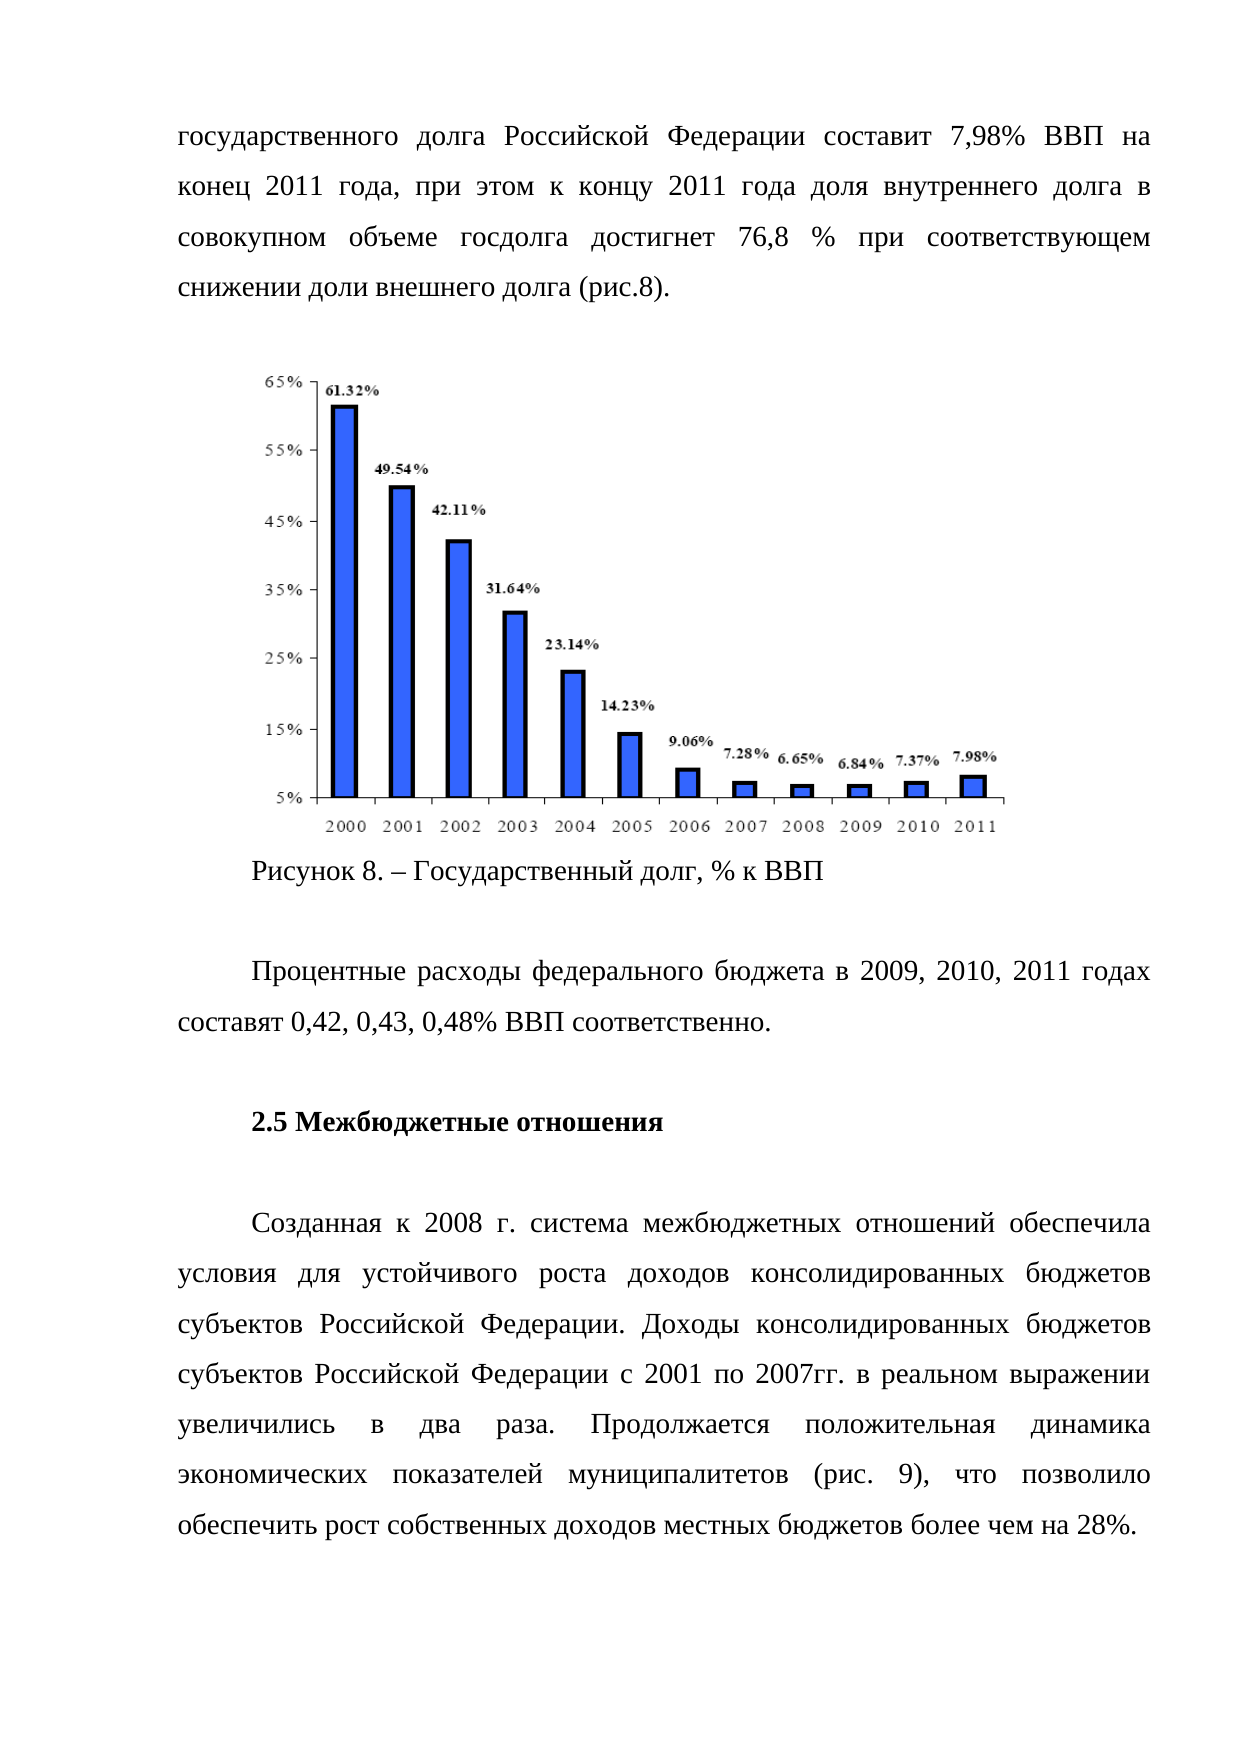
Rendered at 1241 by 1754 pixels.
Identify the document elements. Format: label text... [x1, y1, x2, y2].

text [177, 118, 1152, 303]
text Созданная к 2008 г. система межбюджетных отношений обеспечила условия для устойчивого роста доходов консолидированных бюджетов субъектов Российской Федерации. Доходы консолидированных бюджетов субъектов Российской Федерации с 2001 по 2007гг. в реальном выражении увеличились в два раза. Продолжается положительная динамика экономических показателей муниципалитетов (рис. 9), что позволило обеспечить рост собственных доходов местных бюджетов более чем на 28%. [177, 1205, 1152, 1541]
text 2.5 Межбюджетные отношения [177, 1104, 1152, 1138]
picture [251, 369, 1011, 839]
text Рисунок 8. – Государственный долг, % к ВВП [177, 853, 1152, 886]
text Процентные расходы федерального бюджета в 2009, 2010, 2011 годах составят 0,42, 0,43, 0,48% ВВП соответственно. [177, 953, 1152, 1037]
